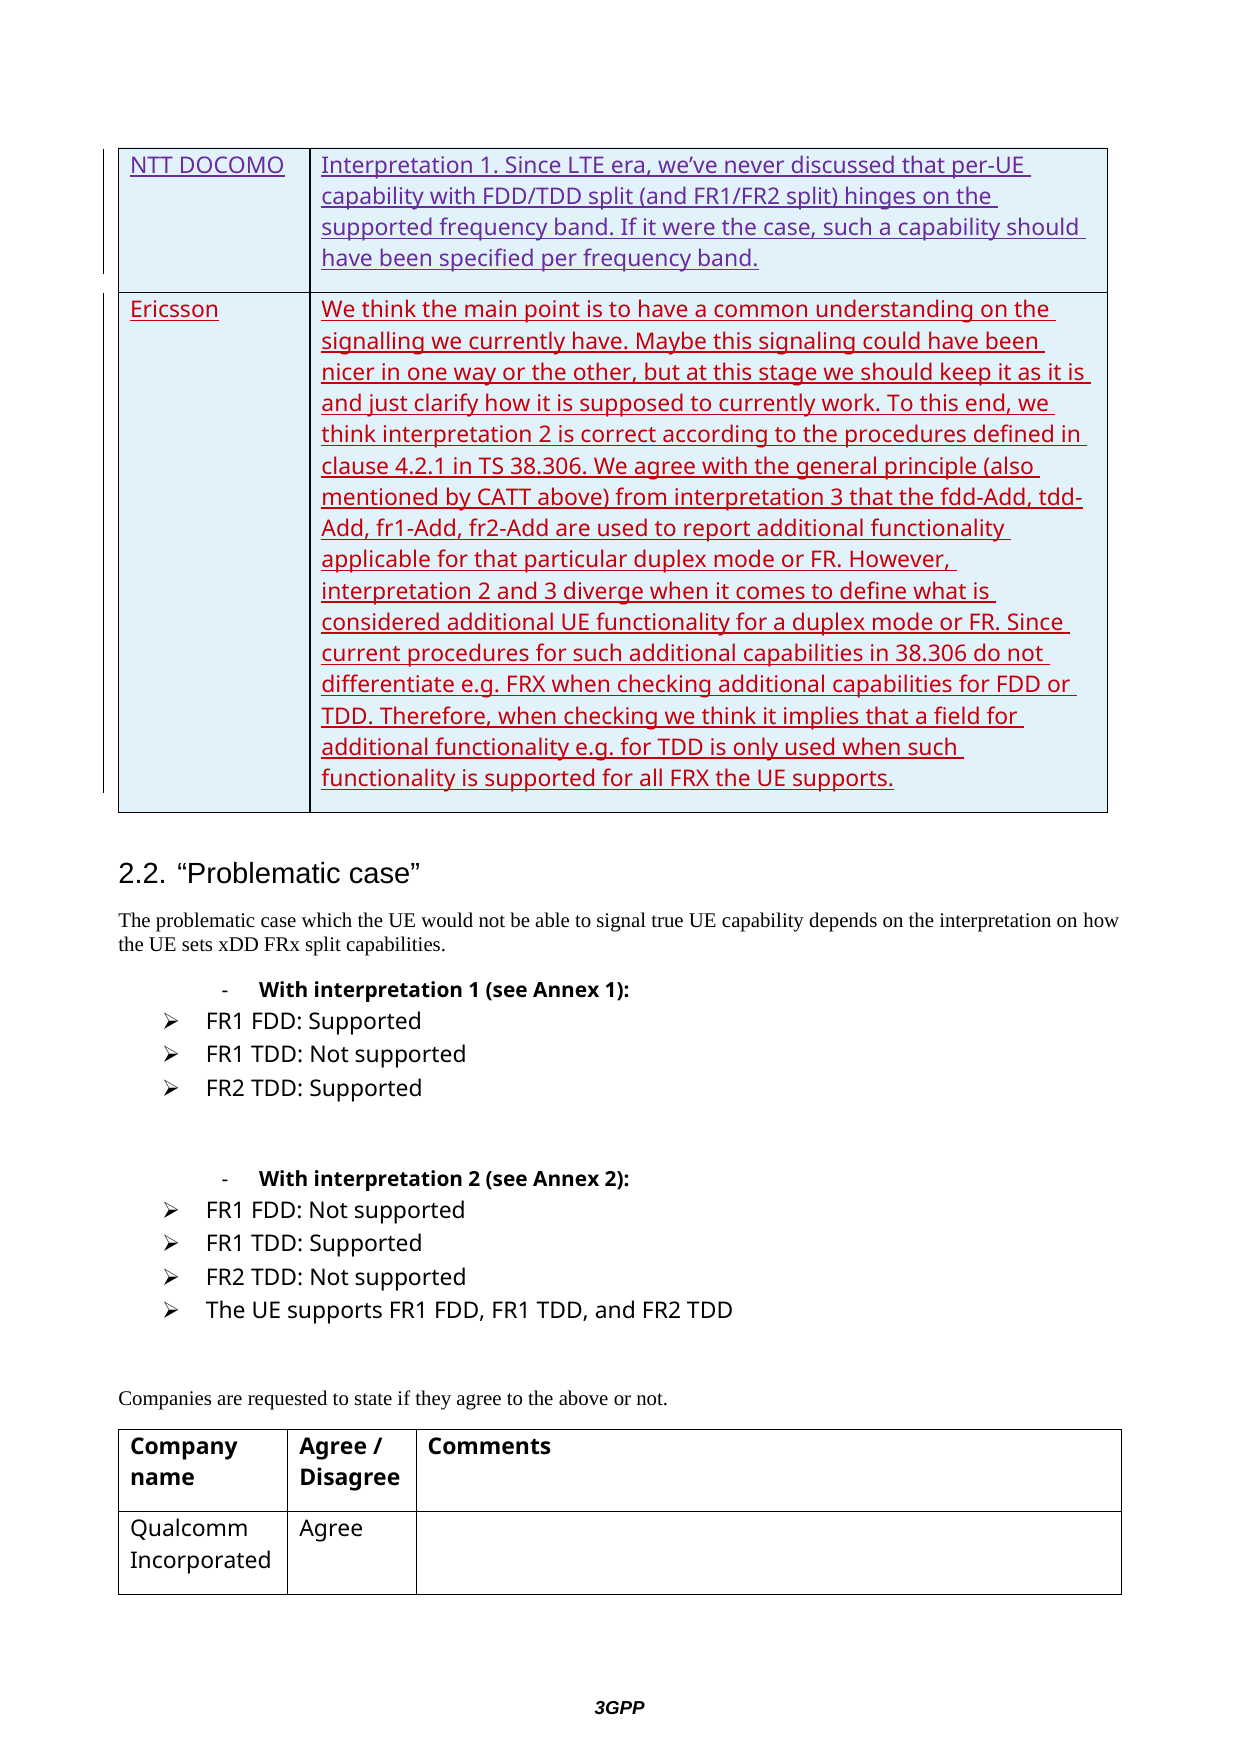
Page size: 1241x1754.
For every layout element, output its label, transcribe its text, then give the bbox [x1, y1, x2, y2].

list With interpretation 1 (see Annex 1): [221, 975, 1122, 1003]
list FR1 TDD: Not supported [162, 1038, 1122, 1069]
list FR1 FDD: Not supported [162, 1194, 1122, 1225]
table_cell Qualcomm Incorporated [119, 1512, 287, 1593]
table_cell Agree [288, 1512, 416, 1593]
table_cell [417, 1512, 1121, 1593]
table_header Comments [417, 1430, 1121, 1511]
subtitle “Problematic case” [118, 856, 1122, 889]
list The UE supports FR1 FDD, FR1 TDD, and FR2 TDD [162, 1293, 1122, 1325]
list FR1 FDD: Supported [162, 1005, 1122, 1036]
text The problematic case which the UE would not be able to signal true UE capability depends on the interpretation on how the UE sets xDD FRx split capabilities. [118, 908, 1122, 956]
list FR2 TDD: Not supported [162, 1260, 1122, 1292]
table_header Company name [119, 1430, 287, 1511]
list FR1 TDD: Supported [162, 1227, 1122, 1258]
table_header Agree / Disagree [288, 1430, 416, 1511]
text Companies are requested to state if they agree to the above or not. [118, 1386, 1122, 1410]
list FR2 TDD: Supported [162, 1071, 1122, 1103]
list With interpretation 2 (see Annex 2): [221, 1164, 1122, 1192]
